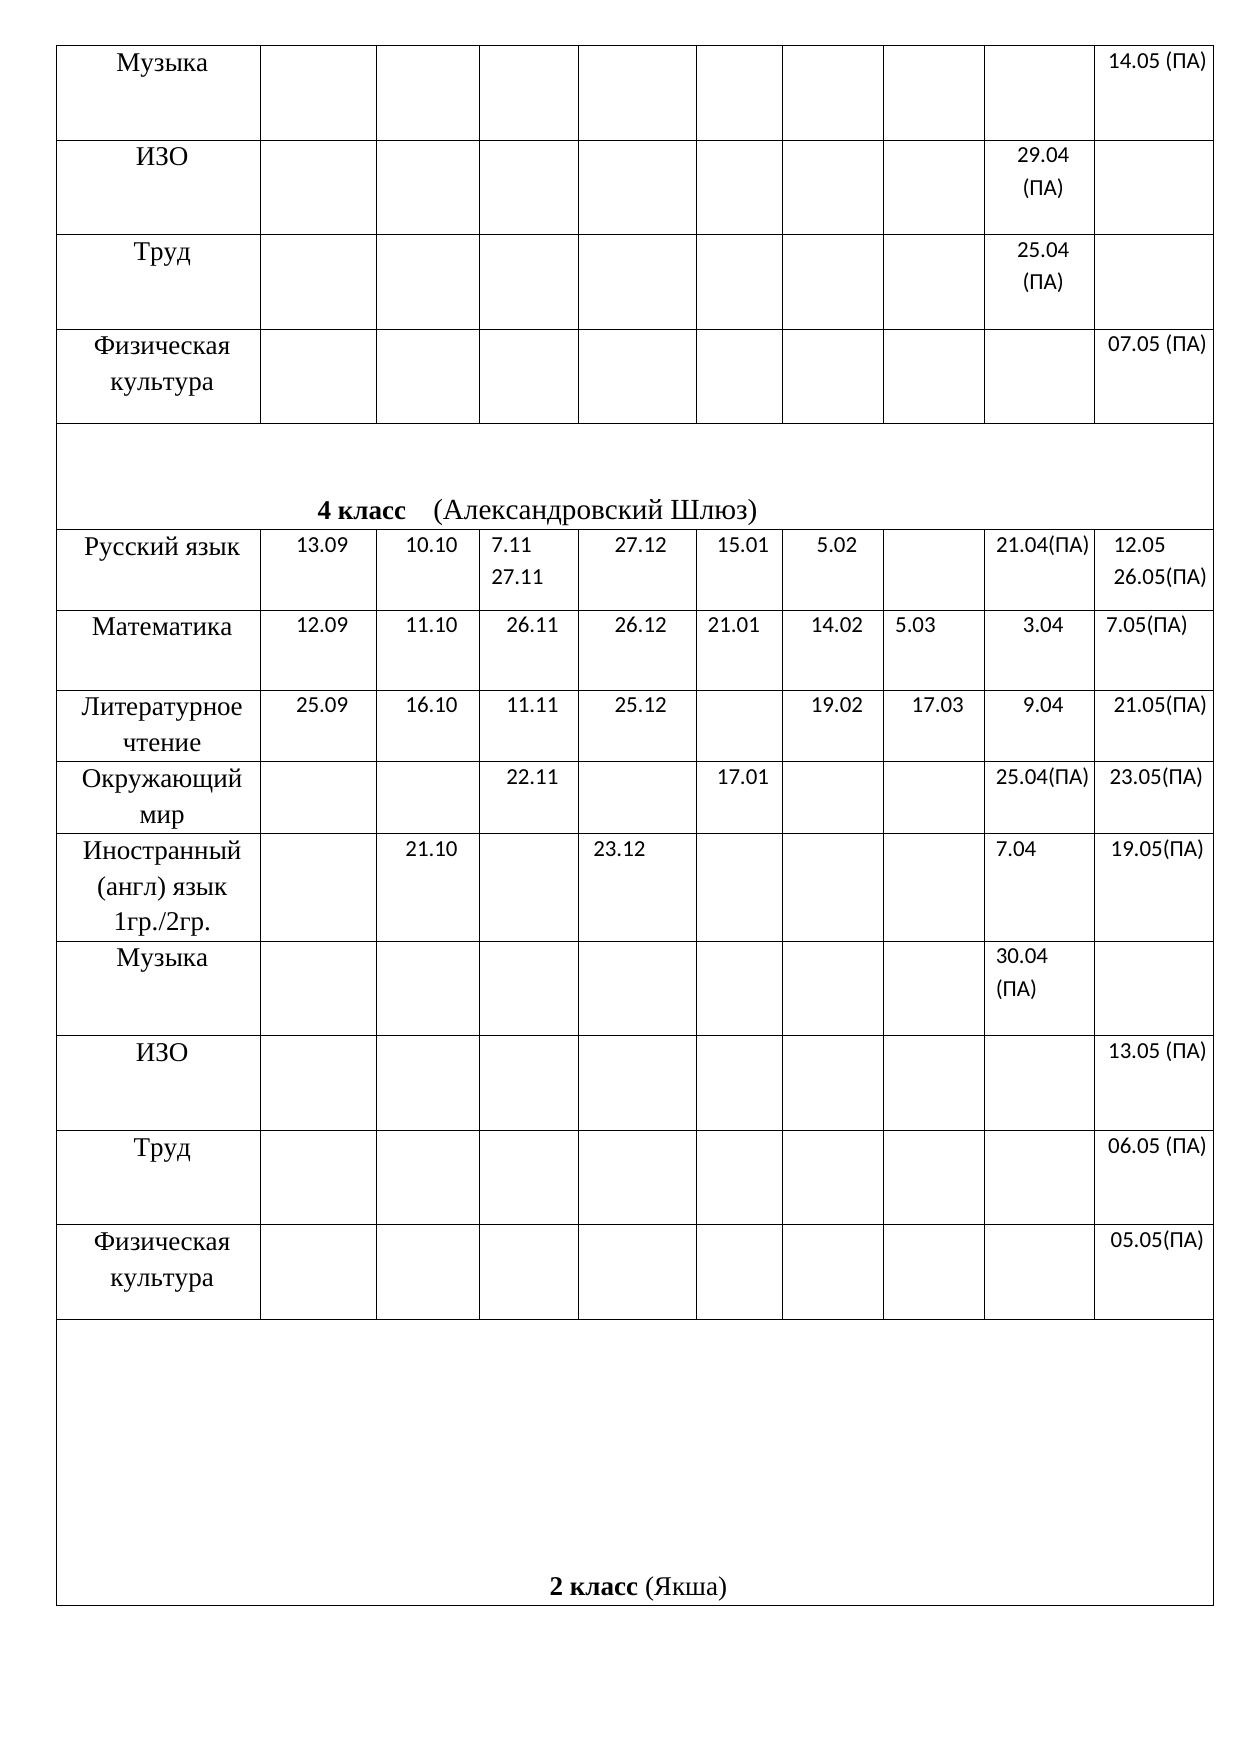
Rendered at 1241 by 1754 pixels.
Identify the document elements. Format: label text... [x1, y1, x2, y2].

table_cell [261, 235, 376, 328]
table_cell [783, 46, 883, 139]
table_cell [783, 1036, 883, 1130]
table_cell [261, 1225, 376, 1319]
table_cell [579, 1225, 696, 1319]
table_cell 21.05(ПА) [1095, 691, 1213, 761]
table_cell [884, 942, 984, 1035]
table_cell [697, 235, 782, 328]
table_cell [377, 46, 479, 139]
table_cell Литературное чтение [57, 691, 260, 761]
table_cell [480, 834, 578, 941]
table_cell 4 класс (Александровский Шлюз) [57, 424, 984, 529]
table_cell [579, 1131, 696, 1224]
table_cell [480, 235, 578, 328]
table_cell [884, 141, 984, 234]
table_cell 14.05 (ПА) [1095, 46, 1213, 139]
table_cell 7.05(ПА) [1095, 611, 1213, 689]
table_cell [480, 942, 578, 1035]
table_cell 2 класс (Якша) [57, 1320, 1213, 1605]
table_cell [480, 1131, 578, 1224]
table_cell 19.05(ПА) [1095, 834, 1213, 941]
table_cell 25.04 (ПА) [985, 235, 1094, 328]
table_cell [884, 834, 984, 941]
table_cell 21.04(ПА) [985, 530, 1094, 609]
table_cell [697, 834, 782, 941]
table_cell Окружающий мир [57, 762, 260, 833]
table_cell [697, 141, 782, 234]
table_cell [884, 1131, 984, 1224]
table_cell Физическая культура [57, 330, 260, 423]
table_cell [884, 46, 984, 139]
table_cell [783, 1225, 883, 1319]
table_cell [377, 141, 479, 234]
table_cell [697, 1036, 782, 1130]
table_cell 25.12 [579, 691, 696, 761]
table_cell 30.04 (ПА) [985, 942, 1094, 1035]
table_cell [985, 1131, 1094, 1224]
table_cell 22.11 [480, 762, 578, 833]
table_cell [783, 834, 883, 941]
table_cell [1095, 141, 1213, 234]
table_cell Иностранный (англ) язык 1гр./2гр. [57, 834, 260, 941]
table_cell [985, 1225, 1094, 1319]
table_cell 7.11 27.11 [480, 530, 578, 609]
table_cell [985, 46, 1094, 139]
table_cell [261, 1036, 376, 1130]
table_cell [697, 942, 782, 1035]
table_cell 26.11 [480, 611, 578, 689]
table_cell 11.10 [377, 611, 479, 689]
table_cell [884, 1225, 984, 1319]
table_cell [480, 141, 578, 234]
table_cell 23.05(ПА) [1095, 762, 1213, 833]
table_cell Труд [57, 1131, 260, 1224]
table_cell [261, 834, 376, 941]
table_cell 17.01 [697, 762, 782, 833]
table_cell 25.09 [261, 691, 376, 761]
table_cell Музыка [57, 46, 260, 139]
table_cell [377, 762, 479, 833]
table_cell [579, 330, 696, 423]
table_cell 06.05 (ПА) [1095, 1131, 1213, 1224]
table_cell Труд [57, 235, 260, 328]
table_cell [1095, 942, 1213, 1035]
table_cell [884, 762, 984, 833]
table_cell [480, 1036, 578, 1130]
table_cell Русский язык [57, 530, 260, 609]
table_cell 23.12 [579, 834, 696, 941]
table_cell [377, 1036, 479, 1130]
table_cell [985, 424, 1095, 529]
table_cell 5.03 [884, 611, 984, 689]
table_cell [579, 141, 696, 234]
table_cell [261, 141, 376, 234]
table_cell 16.10 [377, 691, 479, 761]
table_cell ИЗО [57, 1036, 260, 1130]
table_cell [261, 330, 376, 423]
table_cell 7.04 [985, 834, 1094, 941]
table_cell [579, 942, 696, 1035]
table_cell [884, 1036, 984, 1130]
table_cell [697, 1225, 782, 1319]
table_cell [377, 235, 479, 328]
table_cell 25.04(ПА) [985, 762, 1094, 833]
table_cell [579, 1036, 696, 1130]
table_cell [480, 330, 578, 423]
table_cell [261, 762, 376, 833]
table_cell [480, 46, 578, 139]
table_cell [579, 46, 696, 139]
table_cell [985, 1036, 1094, 1130]
table_cell 3.04 [985, 611, 1094, 689]
table_cell [579, 235, 696, 328]
table_cell 21.01 [697, 611, 782, 689]
table_cell Математика [57, 611, 260, 689]
table_cell [884, 330, 984, 423]
table_cell [783, 942, 883, 1035]
table_cell [783, 1131, 883, 1224]
table_cell [783, 141, 883, 234]
table_cell 14.02 [783, 611, 883, 689]
table_cell Музыка [57, 942, 260, 1035]
table_cell 21.10 [377, 834, 479, 941]
table_cell [697, 46, 782, 139]
table_cell [579, 762, 696, 833]
table_cell 12.09 [261, 611, 376, 689]
table_cell 17.03 [884, 691, 984, 761]
table_cell 26.12 [579, 611, 696, 689]
table_cell [783, 330, 883, 423]
table_cell [697, 330, 782, 423]
table_cell 15.01 [697, 530, 782, 609]
table_cell [884, 235, 984, 328]
table_cell 29.04 (ПА) [985, 141, 1094, 234]
table_cell [1095, 424, 1213, 529]
table_cell 13.05 (ПА) [1095, 1036, 1213, 1130]
table_cell 9.04 [985, 691, 1094, 761]
table_cell [261, 46, 376, 139]
table_cell [377, 942, 479, 1035]
table_cell 10.10 [377, 530, 479, 609]
table_cell 5.02 [783, 530, 883, 609]
table_cell [783, 235, 883, 328]
table_cell 19.02 [783, 691, 883, 761]
table_cell [377, 330, 479, 423]
table_cell 27.12 [579, 530, 696, 609]
table_cell ИЗО [57, 141, 260, 234]
table_cell [783, 762, 883, 833]
table_cell 05.05(ПА) [1095, 1225, 1213, 1319]
table_cell [480, 1225, 578, 1319]
table_cell 12.05 26.05(ПА) [1095, 530, 1213, 609]
table_cell 11.11 [480, 691, 578, 761]
table_cell [884, 530, 984, 609]
table_cell [377, 1225, 479, 1319]
table_cell 07.05 (ПА) [1095, 330, 1213, 423]
table_cell [697, 1131, 782, 1224]
table_cell 13.09 [261, 530, 376, 609]
table_cell [261, 1131, 376, 1224]
table_cell [1095, 235, 1213, 328]
table_cell Физическая культура [57, 1225, 260, 1319]
table_cell [697, 691, 782, 761]
table_cell [261, 942, 376, 1035]
table_cell [377, 1131, 479, 1224]
table_cell [985, 330, 1094, 423]
